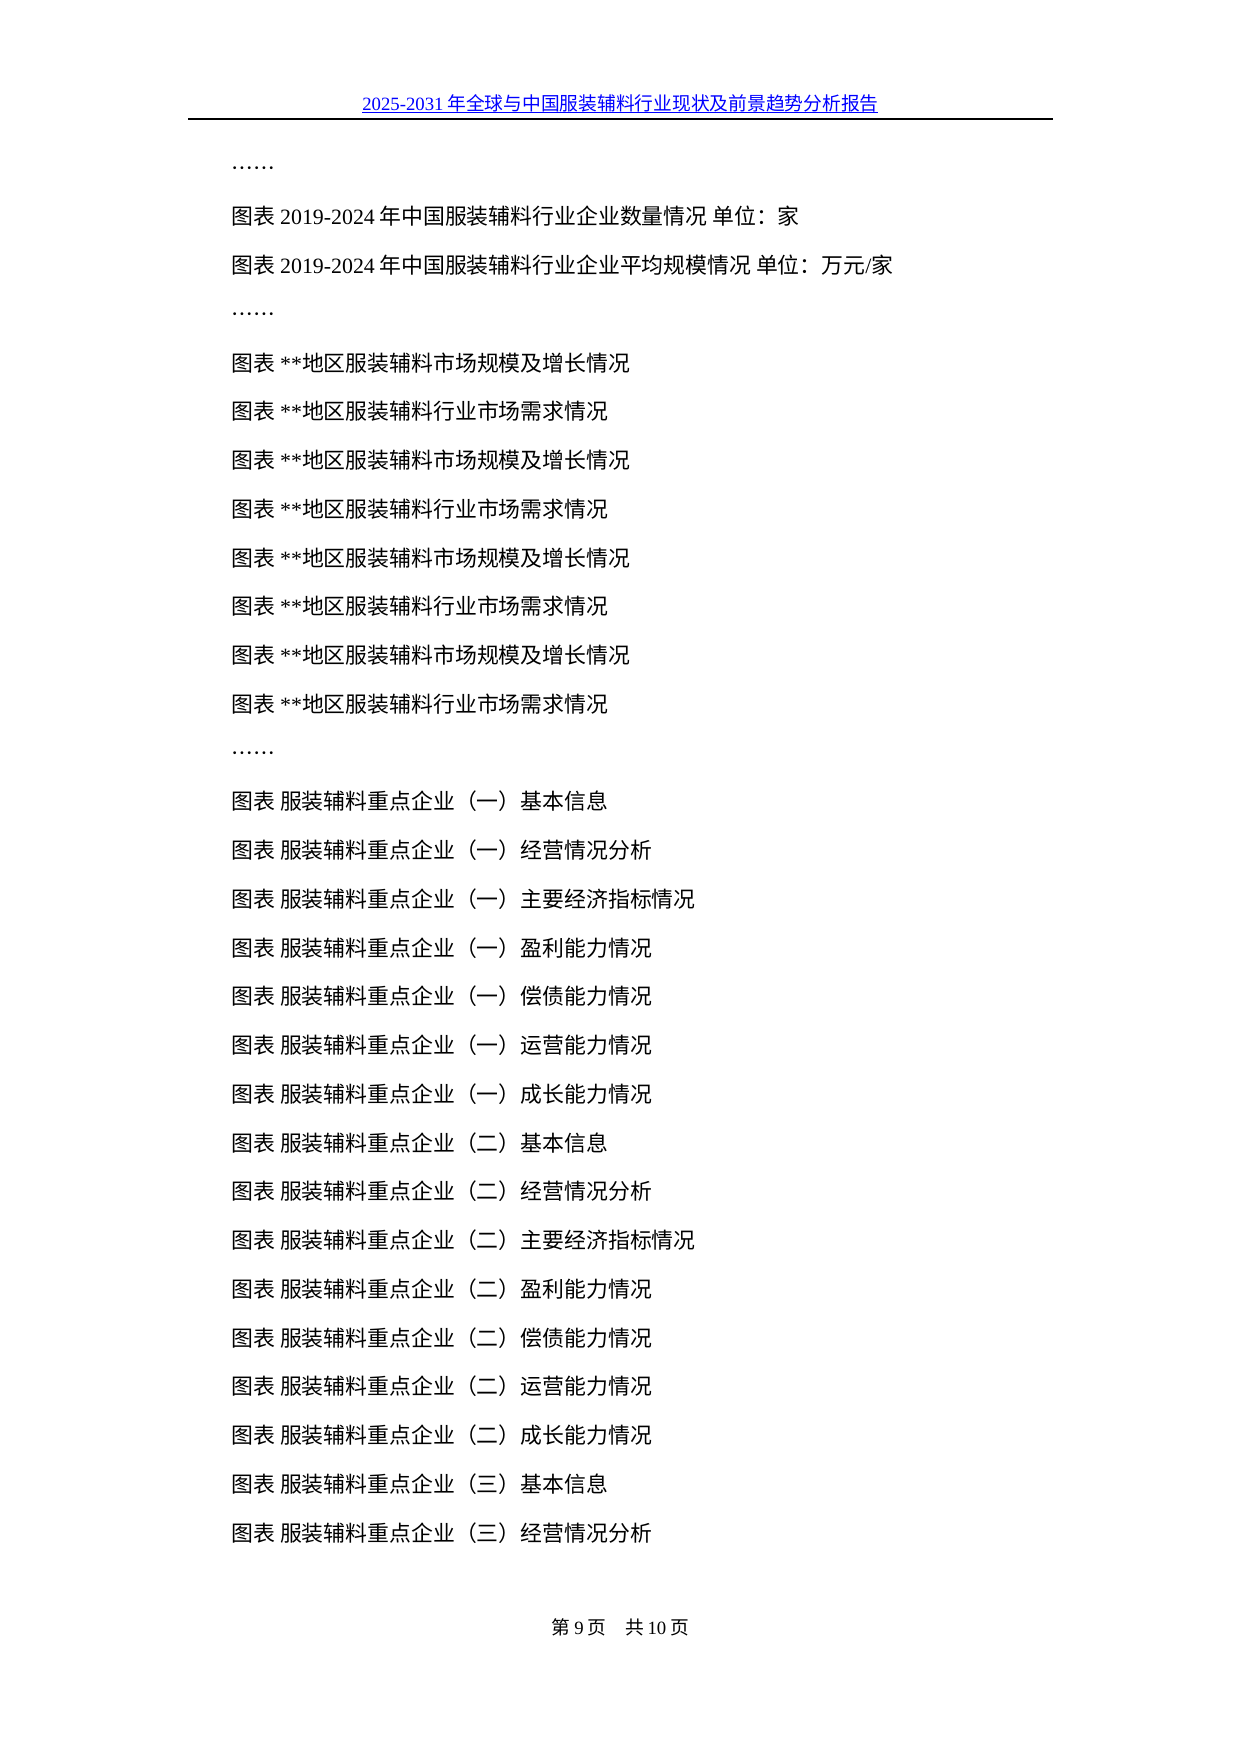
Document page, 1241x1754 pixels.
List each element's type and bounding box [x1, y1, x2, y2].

text [187, 150, 1053, 1548]
